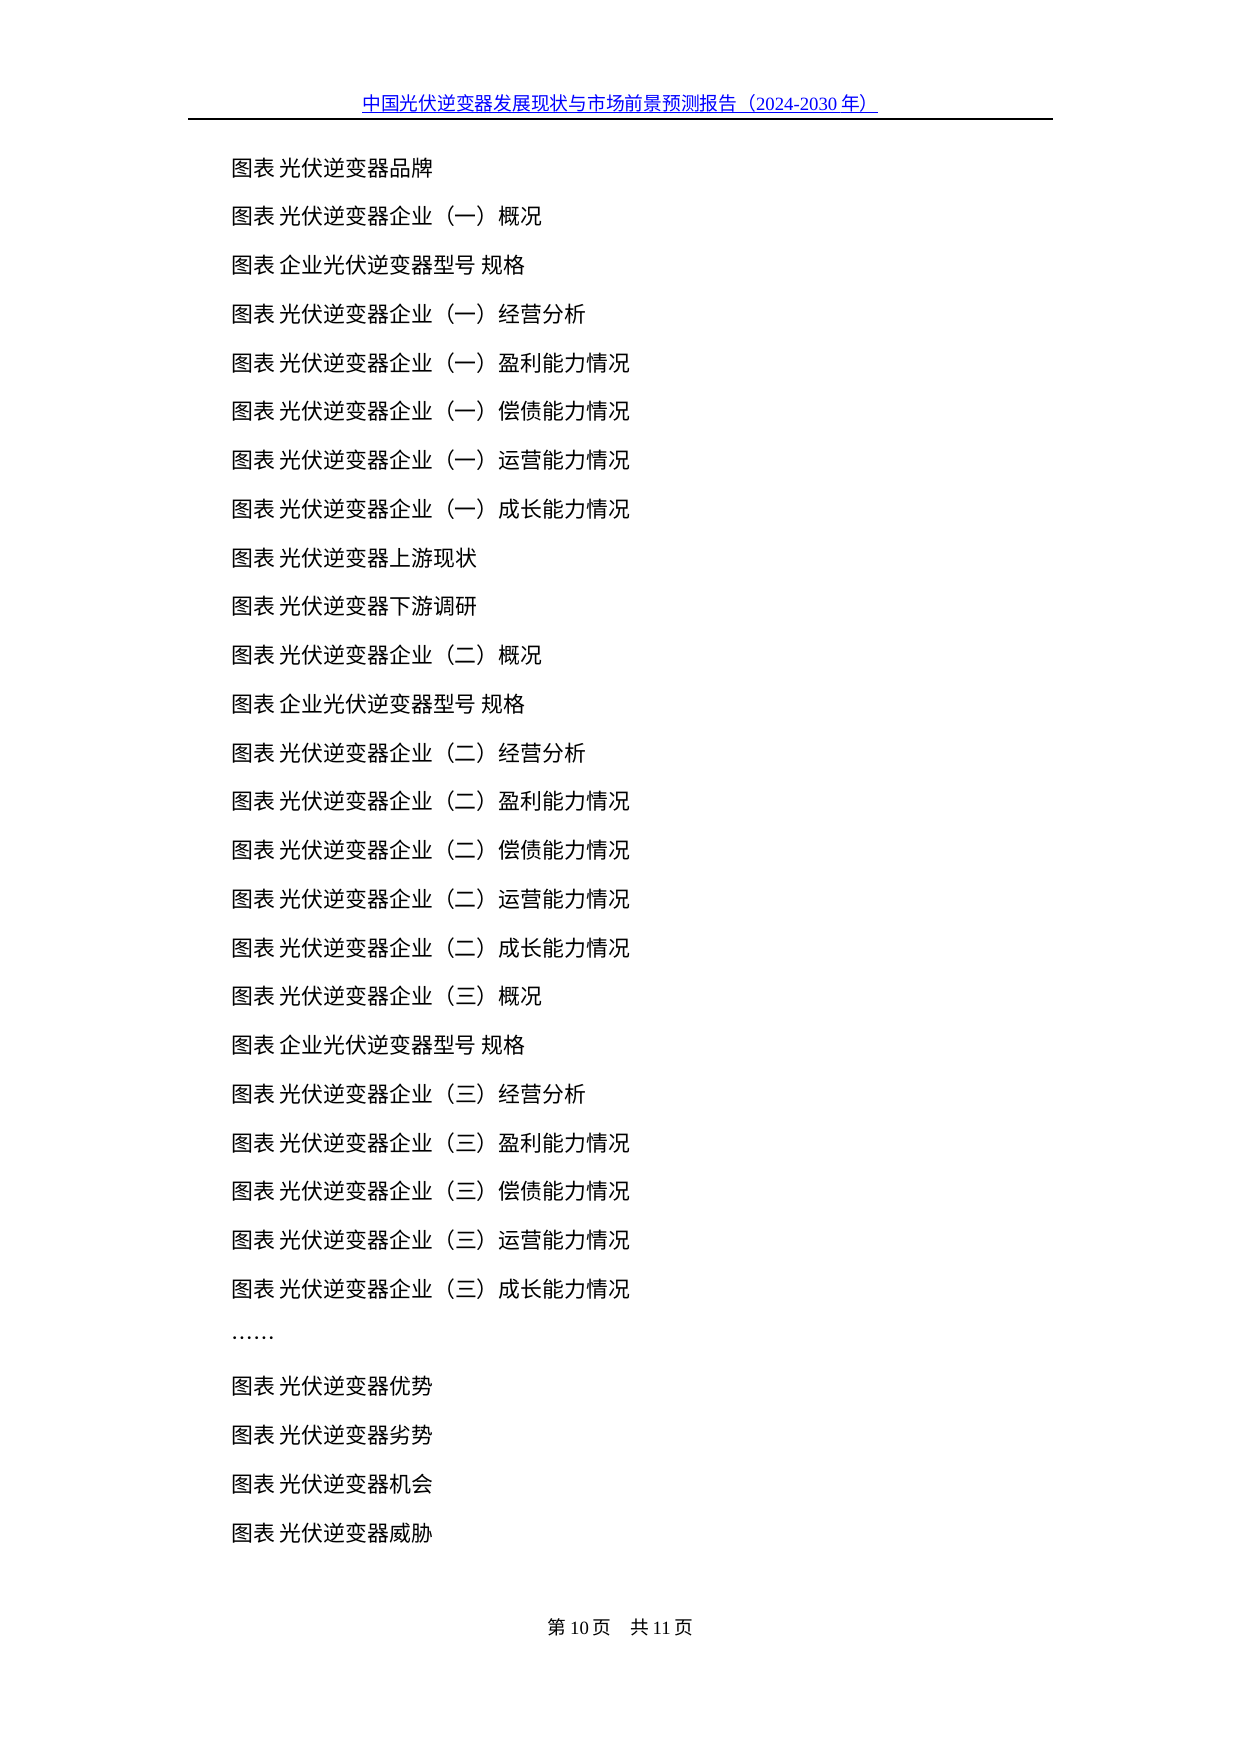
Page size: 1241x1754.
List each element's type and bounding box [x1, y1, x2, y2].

text [187, 150, 1053, 1548]
